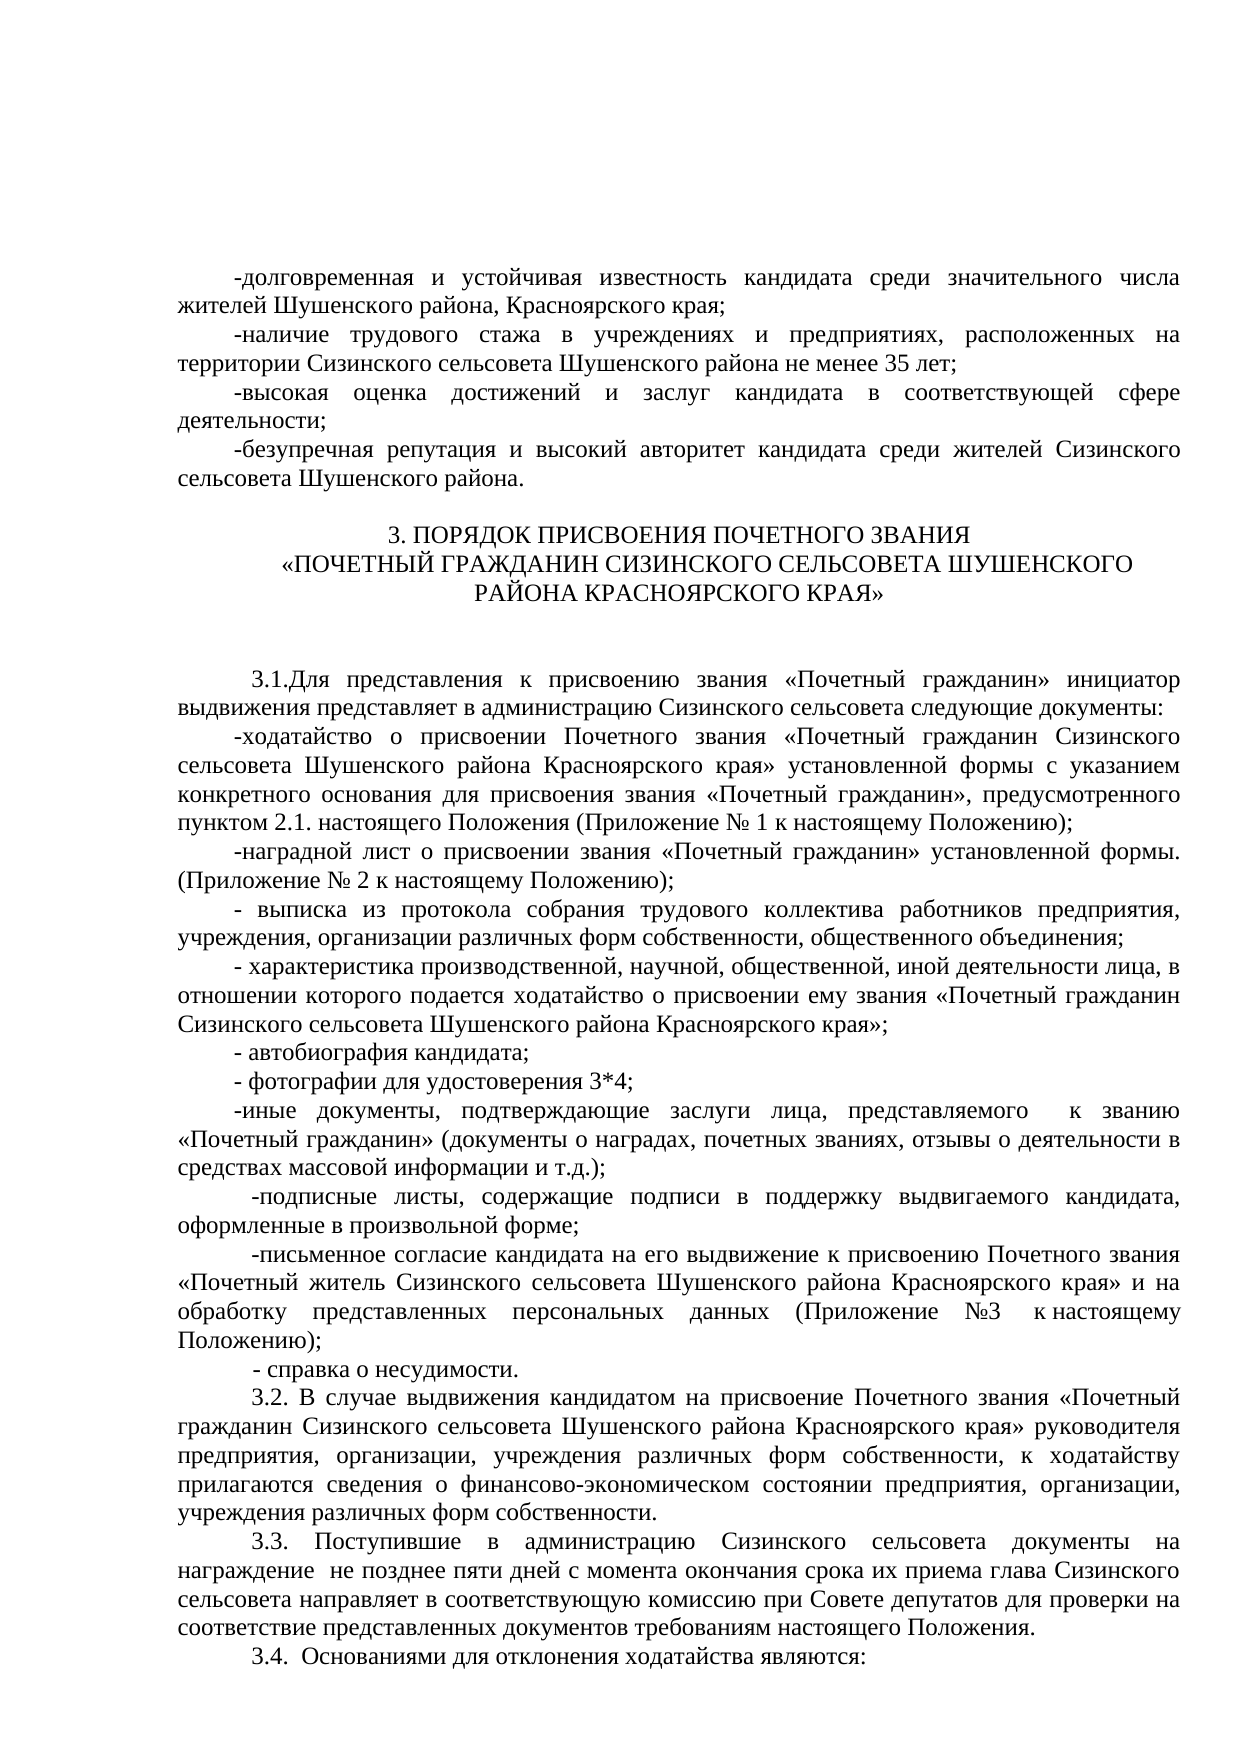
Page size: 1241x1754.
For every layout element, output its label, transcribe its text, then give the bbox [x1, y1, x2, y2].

text 3.1.Для представления к присвоению звания «Почетный гражданин» инициатор выдвижения представляет в администрацию Сизинского сельсовета следующие документы: [177, 664, 1181, 721]
text -письменное согласие кандидата на его выдвижение к присвоению Почетного звания «Почетный житель Сизинского сельсовета Шушенского района Красноярского края» и на обработку представленных персональных данных (Приложение №3 к настоящему Положению); [177, 1239, 1181, 1354]
text -высокая оценка достижений и заслуг кандидата в соответствующей сфере деятельности; [177, 377, 1181, 434]
text -ходатайство о присвоении Почетного звания «Почетный гражданин Сизинского сельсовета Шушенского района Красноярского края» установленной формы с указанием конкретного основания для присвоения звания «Почетный гражданин», предусмотренного пунктом 2.1. настоящего Положения (Приложение № 1 к настоящему Положению); [177, 721, 1181, 836]
text -иные документы, подтверждающие заслуги лица, представляемого к званию «Почетный гражданин» (документы о наградах, почетных званиях, отзывы о деятельности в средствах массовой информации и т.д.); [177, 1095, 1181, 1181]
text -безупречная репутация и высокий авторитет кандидата среди жителей Сизинского сельсовета Шушенского района. [177, 434, 1181, 492]
text 3.3. Поступившие в администрацию Сизинского сельсовета документы на награждение не позднее пяти дней с момента окончания срока их приема глава Сизинского сельсовета направляет в соответствующую комиссию при Совете депутатов для проверки на соответствие представленных документов требованиям настоящего Положения. [177, 1526, 1181, 1641]
text -подписные листы, содержащие подписи в поддержку выдвигаемого кандидата, оформленные в произвольной форме; [177, 1181, 1181, 1239]
text - фотографии для удостоверения 3*4; [177, 1066, 1181, 1095]
text -наградной лист о присвоении звания «Почетный гражданин» установленной формы. (Приложение № 2 к настоящему Положению); [177, 836, 1181, 894]
text -наличие трудового стажа в учреждениях и предприятиях, расположенных на территории Сизинского сельсовета Шушенского района не менее 35 лет; [177, 319, 1181, 377]
text - справка о несудимости. [177, 1354, 1181, 1382]
text - выписка из протокола собрания трудового коллектива работников предприятия, учреждения, организации различных форм собственности, общественного объединения; [177, 894, 1181, 951]
text 3.2. В случае выдвижения кандидатом на присвоение Почетного звания «Почетный гражданин Сизинского сельсовета Шушенского района Красноярского края» руководителя предприятия, организации, учреждения различных форм собственности, к ходатайству прилагаются сведения о финансово-экономическом состоянии предприятия, организации, учреждения различных форм собственности. [177, 1382, 1181, 1526]
text 3.4. Основаниями для отклонения ходатайства являются: [177, 1641, 1181, 1670]
text «ПОЧЕТНЫЙ ГРАЖДАНИН СИЗИНСКОГО СЕЛЬСОВЕТА ШУШЕНСКОГО РАЙОНА КРАСНОЯРСКОГО КРАЯ» [177, 549, 1181, 607]
text - автобиография кандидата; [177, 1037, 1181, 1066]
text -долговременная и устойчивая известность кандидата среди значительного числа жителей Шушенского района, Красноярского края; [177, 262, 1181, 319]
text - характеристика производственной, научной, общественной, иной деятельности лица, в отношении которого подается ходатайство о присвоении ему звания «Почетный гражданин Сизинского сельсовета Шушенского района Красноярского края»; [177, 951, 1181, 1037]
text 3. ПОРЯДОК ПРИСВОЕНИЯ ПОЧЕТНОГО ЗВАНИЯ [177, 521, 1181, 549]
